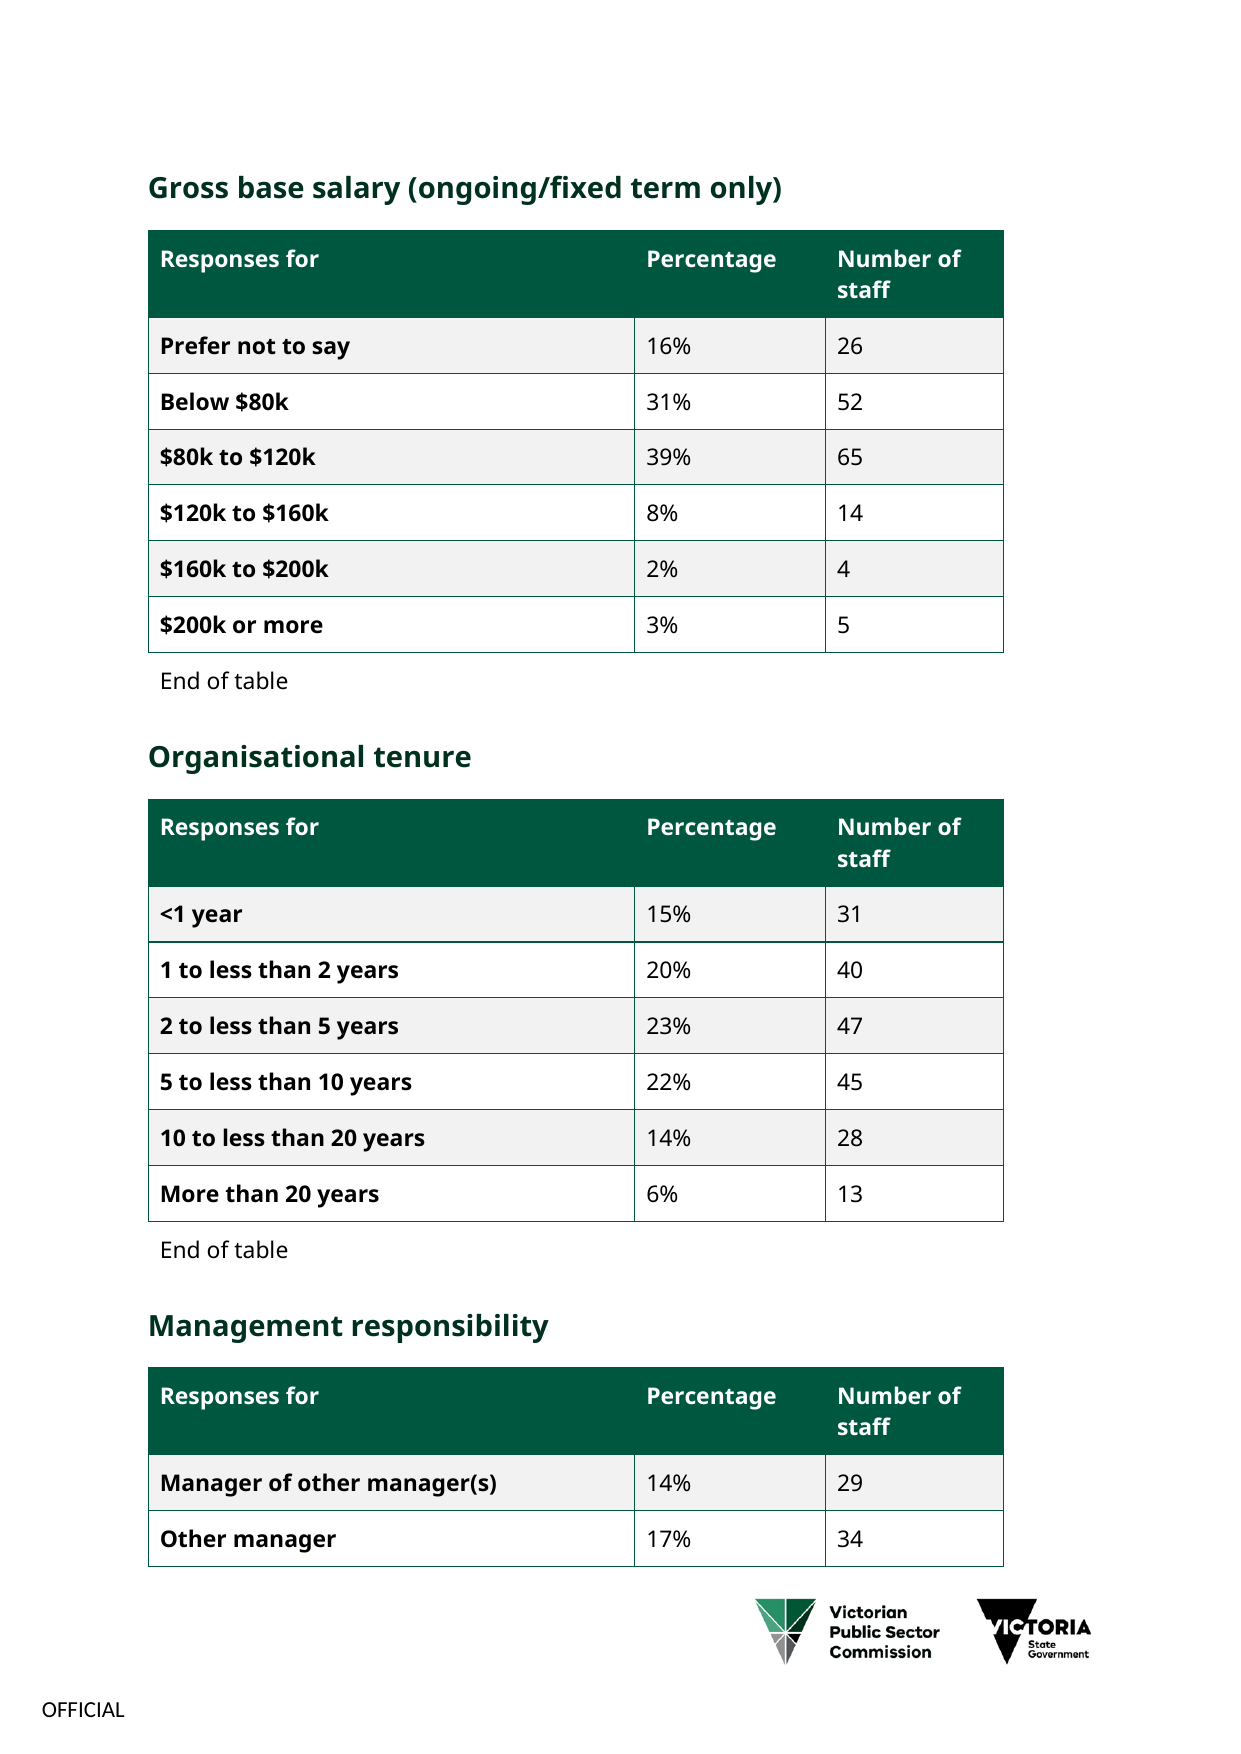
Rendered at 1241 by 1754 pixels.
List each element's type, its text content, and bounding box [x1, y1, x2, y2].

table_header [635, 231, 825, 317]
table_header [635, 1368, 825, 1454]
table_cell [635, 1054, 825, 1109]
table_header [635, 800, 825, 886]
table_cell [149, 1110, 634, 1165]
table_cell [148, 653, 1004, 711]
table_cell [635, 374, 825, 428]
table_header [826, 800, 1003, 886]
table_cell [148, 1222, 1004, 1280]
picture [754, 1598, 1093, 1666]
subtitle Organisational tenure [148, 736, 1092, 776]
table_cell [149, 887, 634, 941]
subtitle Gross base salary (ongoing/fixed term only) [148, 167, 1092, 207]
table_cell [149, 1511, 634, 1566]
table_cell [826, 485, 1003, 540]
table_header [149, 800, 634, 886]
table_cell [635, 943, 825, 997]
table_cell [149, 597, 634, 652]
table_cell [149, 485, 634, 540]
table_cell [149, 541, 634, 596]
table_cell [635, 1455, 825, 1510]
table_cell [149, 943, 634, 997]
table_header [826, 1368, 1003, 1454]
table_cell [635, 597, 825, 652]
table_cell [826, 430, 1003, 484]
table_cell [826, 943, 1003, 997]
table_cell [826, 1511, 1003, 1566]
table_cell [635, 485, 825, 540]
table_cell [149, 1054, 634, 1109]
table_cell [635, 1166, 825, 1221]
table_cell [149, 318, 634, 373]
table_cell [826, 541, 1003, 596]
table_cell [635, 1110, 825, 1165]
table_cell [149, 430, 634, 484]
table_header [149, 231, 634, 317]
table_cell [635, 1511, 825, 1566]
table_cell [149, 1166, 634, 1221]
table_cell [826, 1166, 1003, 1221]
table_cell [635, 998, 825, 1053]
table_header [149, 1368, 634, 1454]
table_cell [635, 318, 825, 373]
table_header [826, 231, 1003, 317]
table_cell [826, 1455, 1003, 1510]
subtitle Management responsibility [148, 1305, 1092, 1344]
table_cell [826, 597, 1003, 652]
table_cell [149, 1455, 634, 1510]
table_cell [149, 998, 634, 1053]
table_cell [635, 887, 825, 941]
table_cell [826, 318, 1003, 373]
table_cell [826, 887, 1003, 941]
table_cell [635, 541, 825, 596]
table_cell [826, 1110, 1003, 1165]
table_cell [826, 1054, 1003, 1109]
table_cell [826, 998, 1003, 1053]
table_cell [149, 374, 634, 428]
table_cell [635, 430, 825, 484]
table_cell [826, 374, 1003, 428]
